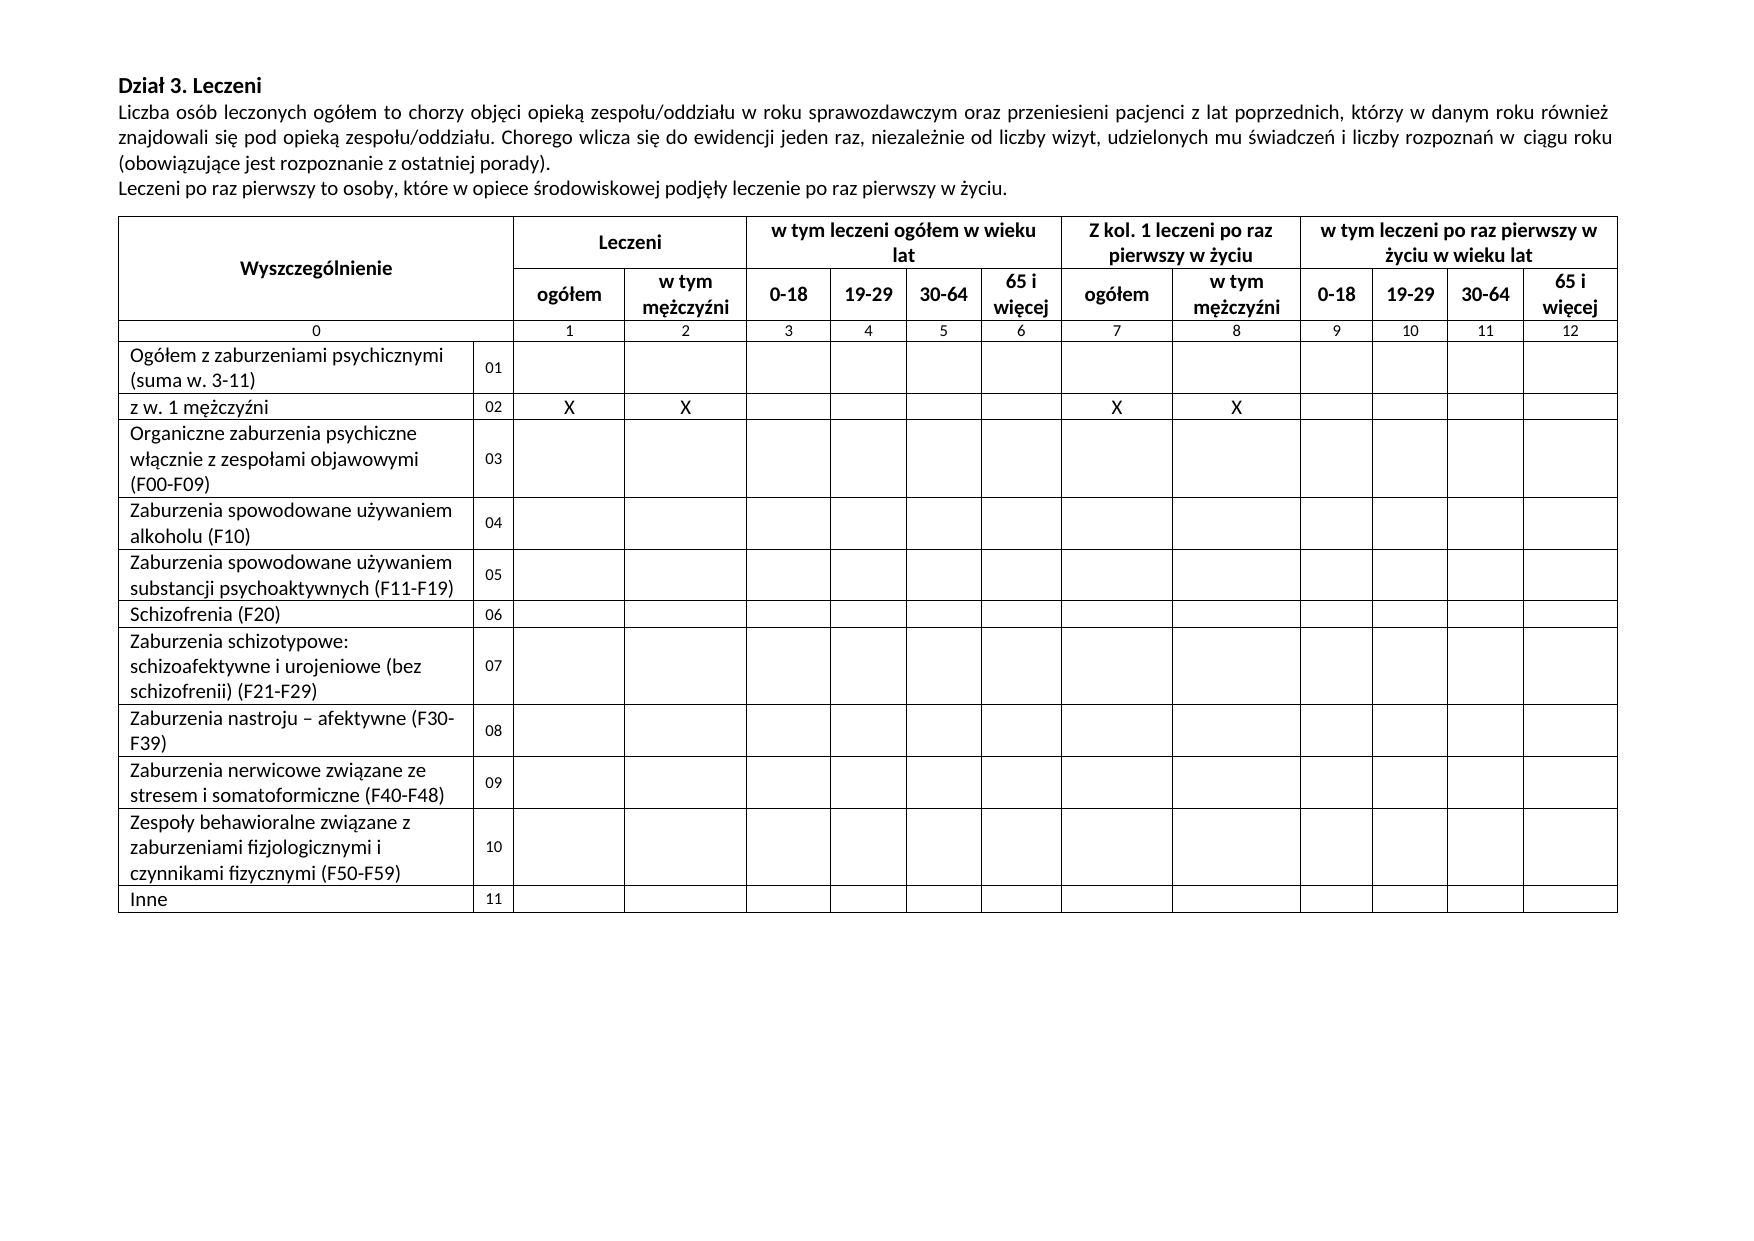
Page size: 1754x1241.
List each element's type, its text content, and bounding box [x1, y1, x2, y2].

table_cell 04 [474, 498, 513, 548]
table_cell [1373, 628, 1447, 704]
table_cell [1524, 394, 1617, 419]
table_cell [747, 628, 830, 704]
table_cell [1373, 342, 1447, 393]
table_cell [1448, 886, 1523, 912]
table_cell [1373, 886, 1447, 912]
table_cell [831, 705, 906, 756]
table_cell [1301, 809, 1372, 885]
table_cell 09 [474, 757, 513, 808]
table_cell [1062, 809, 1172, 885]
table_cell [747, 886, 830, 912]
table_cell [1373, 550, 1447, 600]
table_cell [1448, 498, 1523, 548]
table_cell [625, 628, 746, 704]
table_cell [1448, 601, 1523, 627]
table_cell [982, 628, 1061, 704]
table_cell [1062, 601, 1172, 627]
table_cell [982, 757, 1061, 808]
table_cell Ogółem z zaburzeniami psychicznymi (suma w. 3-11) [119, 342, 473, 393]
table_cell [514, 628, 624, 704]
table_cell [625, 886, 746, 912]
table_cell 02 [474, 394, 513, 419]
table_cell [1373, 809, 1447, 885]
table_cell [514, 342, 624, 393]
table_cell 65 i więcej [982, 269, 1061, 319]
table_cell 6 [982, 321, 1061, 341]
table_cell [1173, 498, 1300, 548]
table_cell [1173, 420, 1300, 497]
table_cell 0-18 [1301, 269, 1372, 319]
table_cell X [1062, 394, 1172, 419]
table_cell 19-29 [831, 269, 906, 319]
text Dział 3. Leczeni [118, 71, 1612, 99]
table_cell [747, 705, 830, 756]
table_cell [514, 809, 624, 885]
table_cell ogółem [514, 269, 624, 319]
table_cell [747, 420, 830, 497]
table_cell [1173, 705, 1300, 756]
table_cell [747, 342, 830, 393]
table_cell [1173, 628, 1300, 704]
table_cell [907, 757, 981, 808]
table_cell [1301, 601, 1372, 627]
table_cell [982, 394, 1061, 419]
table_cell [982, 550, 1061, 600]
table_cell [831, 550, 906, 600]
table_cell [907, 886, 981, 912]
table_cell [1524, 628, 1617, 704]
table_cell [747, 550, 830, 600]
table_cell 65 i więcej [1524, 269, 1617, 319]
table_cell w tym mężczyźni [1173, 269, 1300, 319]
table_cell 10 [474, 809, 513, 885]
table_cell [982, 342, 1061, 393]
table_cell [625, 420, 746, 497]
table_cell [625, 809, 746, 885]
table_cell [1524, 601, 1617, 627]
table_cell [1448, 628, 1523, 704]
table_cell Zaburzenia schizotypowe: schizoafektywne i urojeniowe (bez schizofrenii) (F21-F29) [119, 628, 473, 704]
table_cell [1173, 601, 1300, 627]
table_cell [1301, 628, 1372, 704]
table_cell 2 [625, 321, 746, 341]
table_cell w tym mężczyźni [625, 269, 746, 319]
table_header Wyszczególnienie [119, 217, 513, 319]
table_cell [1524, 809, 1617, 885]
table_cell [1448, 705, 1523, 756]
table_cell [747, 394, 830, 419]
table_cell [1062, 705, 1172, 756]
table_cell [1524, 705, 1617, 756]
table_cell [514, 705, 624, 756]
table_cell [1301, 705, 1372, 756]
table_cell [1173, 342, 1300, 393]
table_cell 0 [119, 321, 513, 341]
table_cell [831, 498, 906, 548]
table_cell 07 [474, 628, 513, 704]
table_cell [831, 757, 906, 808]
table_cell X [514, 394, 624, 419]
text Leczeni po raz pierwszy to osoby, które w opiece środowiskowej podjęły leczenie po raz pierwszy w życiu. [118, 175, 1612, 201]
table_header Z kol. 1 leczeni po raz pierwszy w życiu [1062, 217, 1300, 268]
table_cell [514, 886, 624, 912]
table_cell [982, 420, 1061, 497]
table_cell [907, 394, 981, 419]
table_cell [1373, 601, 1447, 627]
table_cell [907, 809, 981, 885]
table_cell [625, 705, 746, 756]
table_cell 5 [907, 321, 981, 341]
table_cell 11 [474, 886, 513, 912]
table_cell Zaburzenia nastroju – afektywne (F30-F39) [119, 705, 473, 756]
table_cell [747, 498, 830, 548]
table_cell 9 [1301, 321, 1372, 341]
table_cell [907, 705, 981, 756]
table_cell Zaburzenia nerwicowe związane ze stresem i somatoformiczne (F40-F48) [119, 757, 473, 808]
table_cell Organiczne zaburzenia psychiczne włącznie z zespołami objawowymi (F00-F09) [119, 420, 473, 497]
table_cell [1448, 757, 1523, 808]
table_cell [1301, 498, 1372, 548]
table_cell [514, 550, 624, 600]
table_cell 30-64 [907, 269, 981, 319]
table_cell [625, 550, 746, 600]
table_cell Zaburzenia spowodowane używaniem alkoholu (F10) [119, 498, 473, 548]
table_cell [514, 420, 624, 497]
table_cell [907, 420, 981, 497]
table_cell [1524, 342, 1617, 393]
table_cell 3 [747, 321, 830, 341]
table_cell [831, 628, 906, 704]
table_cell [831, 886, 906, 912]
table_cell [907, 601, 981, 627]
table_cell [831, 809, 906, 885]
table_cell [1062, 420, 1172, 497]
table_cell X [625, 394, 746, 419]
table_cell [1373, 420, 1447, 497]
table_cell 10 [1373, 321, 1447, 341]
table_cell [1301, 550, 1372, 600]
table_cell [1448, 420, 1523, 497]
table_cell [1524, 550, 1617, 600]
table_cell Schizofrenia (F20) [119, 601, 473, 627]
table_cell 08 [474, 705, 513, 756]
table_cell [747, 601, 830, 627]
table_cell 4 [831, 321, 906, 341]
table_header w tym leczeni po raz pierwszy w życiu w wieku lat [1301, 217, 1617, 268]
table_cell 7 [1062, 321, 1172, 341]
table_cell [1448, 342, 1523, 393]
text Liczba osób leczonych ogółem to chorzy objęci opieką zespołu/oddziału w roku sprawozdawczym oraz przeniesieni pacjenci z lat poprzednich, którzy w danym roku również znajdowali się pod opieką zespołu/oddziału. Chorego wlicza się do ewidencji jeden raz, niezależnie od liczby wizyt, udzielonych mu świadczeń i liczby rozpoznań w ciągu roku (obowiązujące jest rozpoznanie z ostatniej porady). [118, 99, 1612, 175]
table_cell [982, 809, 1061, 885]
table_cell [1524, 498, 1617, 548]
table_cell [1062, 886, 1172, 912]
table_cell [831, 342, 906, 393]
table_cell [982, 498, 1061, 548]
table_cell 0-18 [747, 269, 830, 319]
table_cell [1448, 550, 1523, 600]
table_cell [747, 809, 830, 885]
table_cell [514, 498, 624, 548]
table_header Leczeni [514, 217, 746, 268]
table_cell [1448, 394, 1523, 419]
table_cell [1062, 550, 1172, 600]
table_cell [982, 601, 1061, 627]
table_cell [1448, 809, 1523, 885]
table_cell [514, 757, 624, 808]
table_cell 05 [474, 550, 513, 600]
table_cell [1173, 757, 1300, 808]
table_cell [625, 498, 746, 548]
table_cell X [1173, 394, 1300, 419]
table_cell Zespoły behawioralne związane z zaburzeniami fizjologicznymi i czynnikami fizycznymi (F50-F59) [119, 809, 473, 885]
table_cell [907, 550, 981, 600]
table_cell [907, 498, 981, 548]
table_cell [1524, 886, 1617, 912]
table_cell [1062, 628, 1172, 704]
table_cell [1173, 886, 1300, 912]
table_cell [1373, 394, 1447, 419]
table_cell z w. 1 mężczyźni [119, 394, 473, 419]
table_cell [1173, 550, 1300, 600]
table_cell [1301, 420, 1372, 497]
table_cell [907, 342, 981, 393]
table_cell 19-29 [1373, 269, 1447, 319]
table_cell [1373, 498, 1447, 548]
table_cell [1062, 498, 1172, 548]
table_cell [514, 601, 624, 627]
table_cell Zaburzenia spowodowane używaniem substancji psychoaktywnych (F11-F19) [119, 550, 473, 600]
table_cell [1062, 342, 1172, 393]
table_cell [625, 342, 746, 393]
table_cell [982, 705, 1061, 756]
table_cell 12 [1524, 321, 1617, 341]
table_cell [1301, 394, 1372, 419]
table_cell [1301, 886, 1372, 912]
table_cell [1373, 705, 1447, 756]
table_cell [625, 757, 746, 808]
table_cell [1173, 809, 1300, 885]
table_cell 06 [474, 601, 513, 627]
table_cell [1524, 757, 1617, 808]
table_cell 30-64 [1448, 269, 1523, 319]
table_cell [982, 886, 1061, 912]
table_cell 8 [1173, 321, 1300, 341]
table_cell [1301, 757, 1372, 808]
table_cell [1062, 757, 1172, 808]
table_cell [831, 394, 906, 419]
table_cell Inne [119, 886, 473, 912]
table_header w tym leczeni ogółem w wieku lat [747, 217, 1061, 268]
table_cell 01 [474, 342, 513, 393]
table_cell 1 [514, 321, 624, 341]
table_cell [1301, 342, 1372, 393]
table_cell [831, 420, 906, 497]
table_cell ogółem [1062, 269, 1172, 319]
table_cell [907, 628, 981, 704]
table_cell 11 [1448, 321, 1523, 341]
table_cell [831, 601, 906, 627]
table_cell [625, 601, 746, 627]
table_cell [1524, 420, 1617, 497]
table_cell 03 [474, 420, 513, 497]
table_cell [747, 757, 830, 808]
table_cell [1373, 757, 1447, 808]
